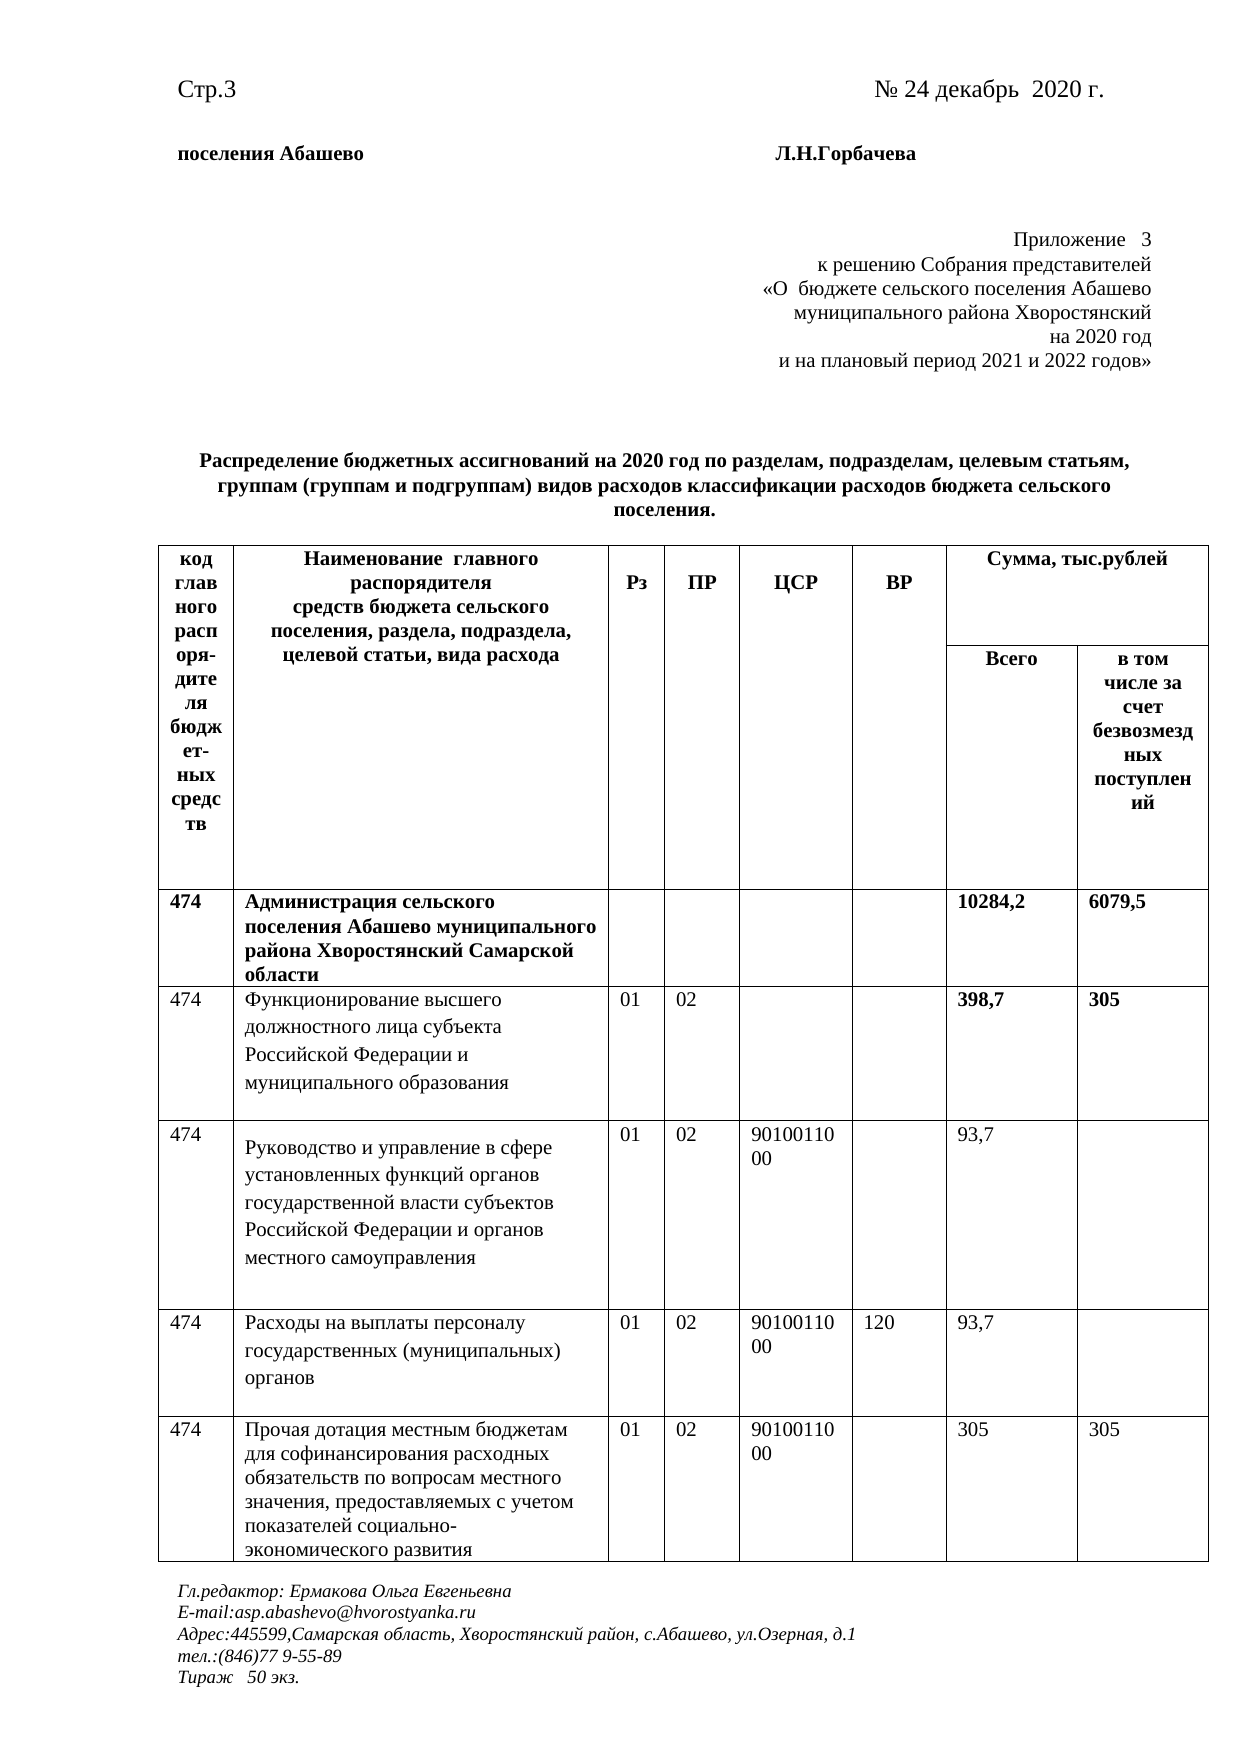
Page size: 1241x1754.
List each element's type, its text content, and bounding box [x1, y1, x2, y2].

table_cell 305 [947, 1417, 1077, 1561]
table_header ВР [853, 546, 946, 888]
table_cell [665, 890, 739, 986]
table_cell [853, 1417, 946, 1561]
table_cell 01 [609, 1121, 664, 1309]
text и на плановый период 2021 и 2022 годов» [177, 348, 1152, 372]
table_cell 01 [609, 1417, 664, 1561]
table_cell 01 [609, 1310, 664, 1416]
table_cell 02 [665, 1417, 739, 1561]
table_cell [853, 1121, 946, 1309]
table_cell 10284,2 [947, 890, 1077, 986]
table_header Рз [609, 546, 664, 888]
table_cell Прочая дотация местным бюджетам для софинансирования расходных обязательств по вопросам местного значения, предоставляемых с учетом показателей социально-экономического развития [234, 1417, 608, 1561]
table_cell [609, 890, 664, 986]
table_cell 93,7 [947, 1310, 1077, 1416]
table_cell [1078, 1121, 1208, 1309]
table_cell 474 [159, 1417, 233, 1561]
text Распределение бюджетных ассигнований на 2020 год по разделам, подразделам, целевым статьям, группам (группам и подгруппам) видов расходов классификации расходов бюджета сельского поселения. [177, 448, 1152, 521]
table_cell 02 [665, 1121, 739, 1309]
table_cell 474 [159, 1121, 233, 1309]
table_cell [853, 890, 946, 986]
table_cell 6079,5 [1078, 890, 1208, 986]
table_cell 9010011000 [740, 1310, 852, 1416]
table_cell 474 [159, 987, 233, 1120]
text «О бюджете сельского поселения Абашево [177, 276, 1152, 299]
table_cell 9010011000 [740, 1121, 852, 1309]
text муниципального района Хворостянский [177, 299, 1152, 324]
table_cell [1078, 1310, 1208, 1416]
table_cell Всего [947, 646, 1077, 888]
table_header Наименование главного распорядителя средств бюджета сельского поселения, раздела, подраздела, целевой статьи, вида расхода [234, 546, 608, 888]
table_cell 120 [853, 1310, 946, 1416]
table_header код главного распоря- дителя бюджет-ных средств [159, 546, 233, 888]
table_cell 93,7 [947, 1121, 1077, 1309]
table_cell [740, 890, 852, 986]
table_cell Расходы на выплаты персоналу государственных (муниципальных) органов [234, 1310, 608, 1416]
table_cell 474 [159, 890, 233, 986]
table_cell 02 [665, 1310, 739, 1416]
table_cell 9010011000 [740, 1417, 852, 1561]
text к решению Собрания представителей [177, 251, 1152, 276]
table_cell 305 [1078, 1417, 1208, 1561]
table_header ПР [665, 546, 739, 888]
table_cell Функционирование высшего должностного лица субъекта Российской Федерации и муниципального образования [234, 987, 608, 1120]
text Приложение 3 [177, 227, 1152, 251]
table_cell 01 [609, 987, 664, 1120]
table_cell [740, 987, 852, 1120]
table_cell 02 [665, 987, 739, 1120]
text поселения Абашево Л.Н.Горбачева [177, 141, 1152, 165]
table_cell 305 [1078, 987, 1208, 1120]
text на 2020 год [177, 324, 1152, 348]
table_header Cумма, тыс.рублей [947, 546, 1208, 645]
table_cell [853, 987, 946, 1120]
table_cell Администрация сельского поселения Абашево муниципального района Хворостянский Самарской области [234, 890, 608, 986]
table_header ЦСР [740, 546, 852, 888]
table_cell 398,7 [947, 987, 1077, 1120]
table_cell 474 [159, 1310, 233, 1416]
table_cell в том числе за счет безвозмездных поступлений [1078, 646, 1208, 888]
